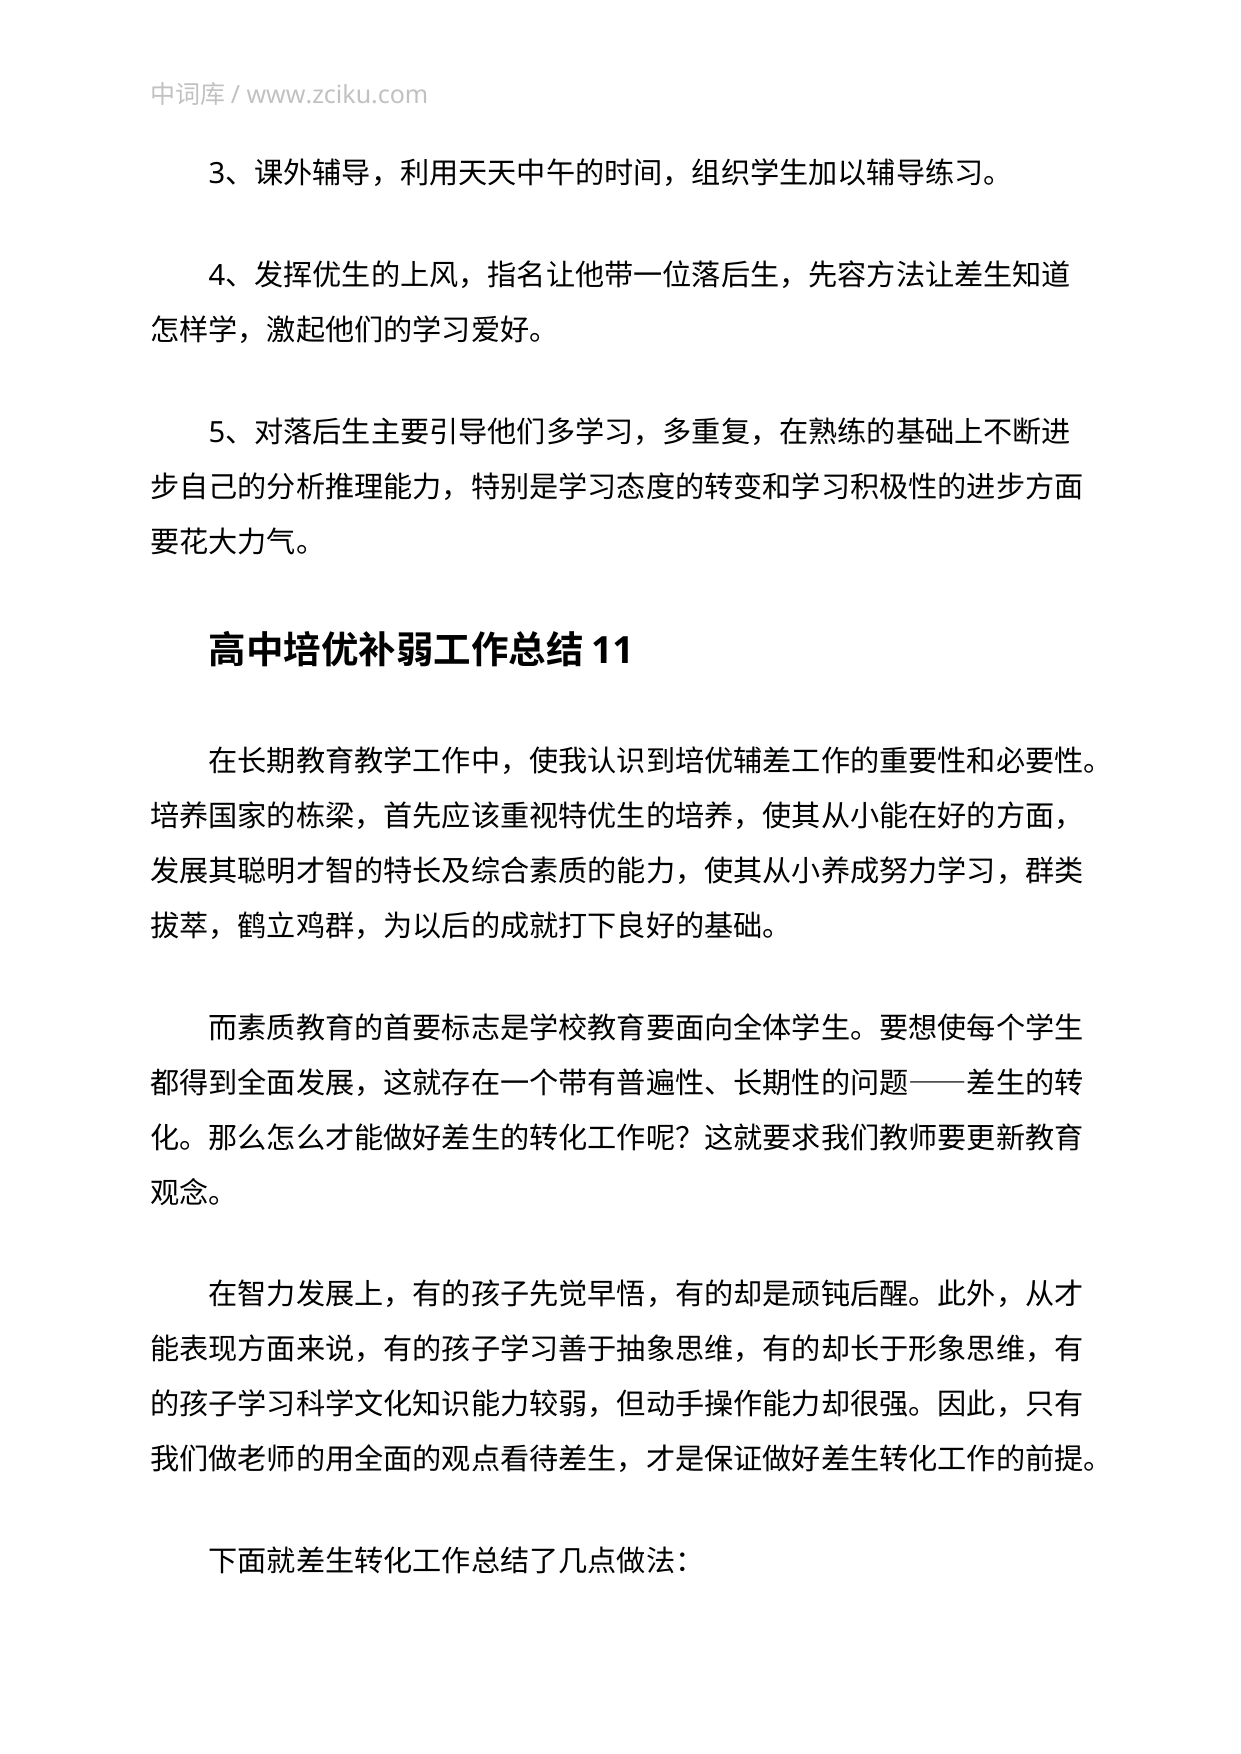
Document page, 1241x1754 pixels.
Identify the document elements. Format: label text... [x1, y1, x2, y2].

text 4、发挥优生的上风，指名让他带一位落后生，先容方法让差生知道怎样学，激起他们的学习爱好。 [150, 252, 1090, 349]
text 高中培优补弱工作总结11 [150, 620, 1090, 675]
text 而素质教育的首要标志是学校教育要面向全体学生。要想使每个学生都得到全面发展，这就存在一个带有普遍性、长期性的问题——差生的转化。那么怎么才能做好差生的转化工作呢？这就要求我们教师要更新教育观念。 [150, 1004, 1090, 1211]
text 在智力发展上，有的孩子先觉早悟，有的却是顽钝后醒。此外，从才能表现方面来说，有的孩子学习善于抽象思维，有的却长于形象思维，有的孩子学习科学文化知识能力较弱，但动手操作能力却很强。因此，只有我们做老师的用全面的观点看待差生，才是保证做好差生转化工作的前提。 [150, 1271, 1090, 1478]
text 3、课外辅导，利用天天中午的时间，组织学生加以辅导练习。 [150, 150, 1090, 192]
text 下面就差生转化工作总结了几点做法： [150, 1537, 1090, 1580]
text 在长期教育教学工作中，使我认识到培优辅差工作的重要性和必要性。培养国家的栋梁，首先应该重视特优生的培养，使其从小能在好的方面，发展其聪明才智的特长及综合素质的能力，使其从小养成努力学习，群类拔萃，鹤立鸡群，为以后的成就打下良好的基础。 [150, 738, 1090, 945]
text 5、对落后生主要引导他们多学习，多重复，在熟练的基础上不断进步自己的分析推理能力，特别是学习态度的转变和学习积极性的进步方面要花大力气。 [150, 409, 1090, 561]
